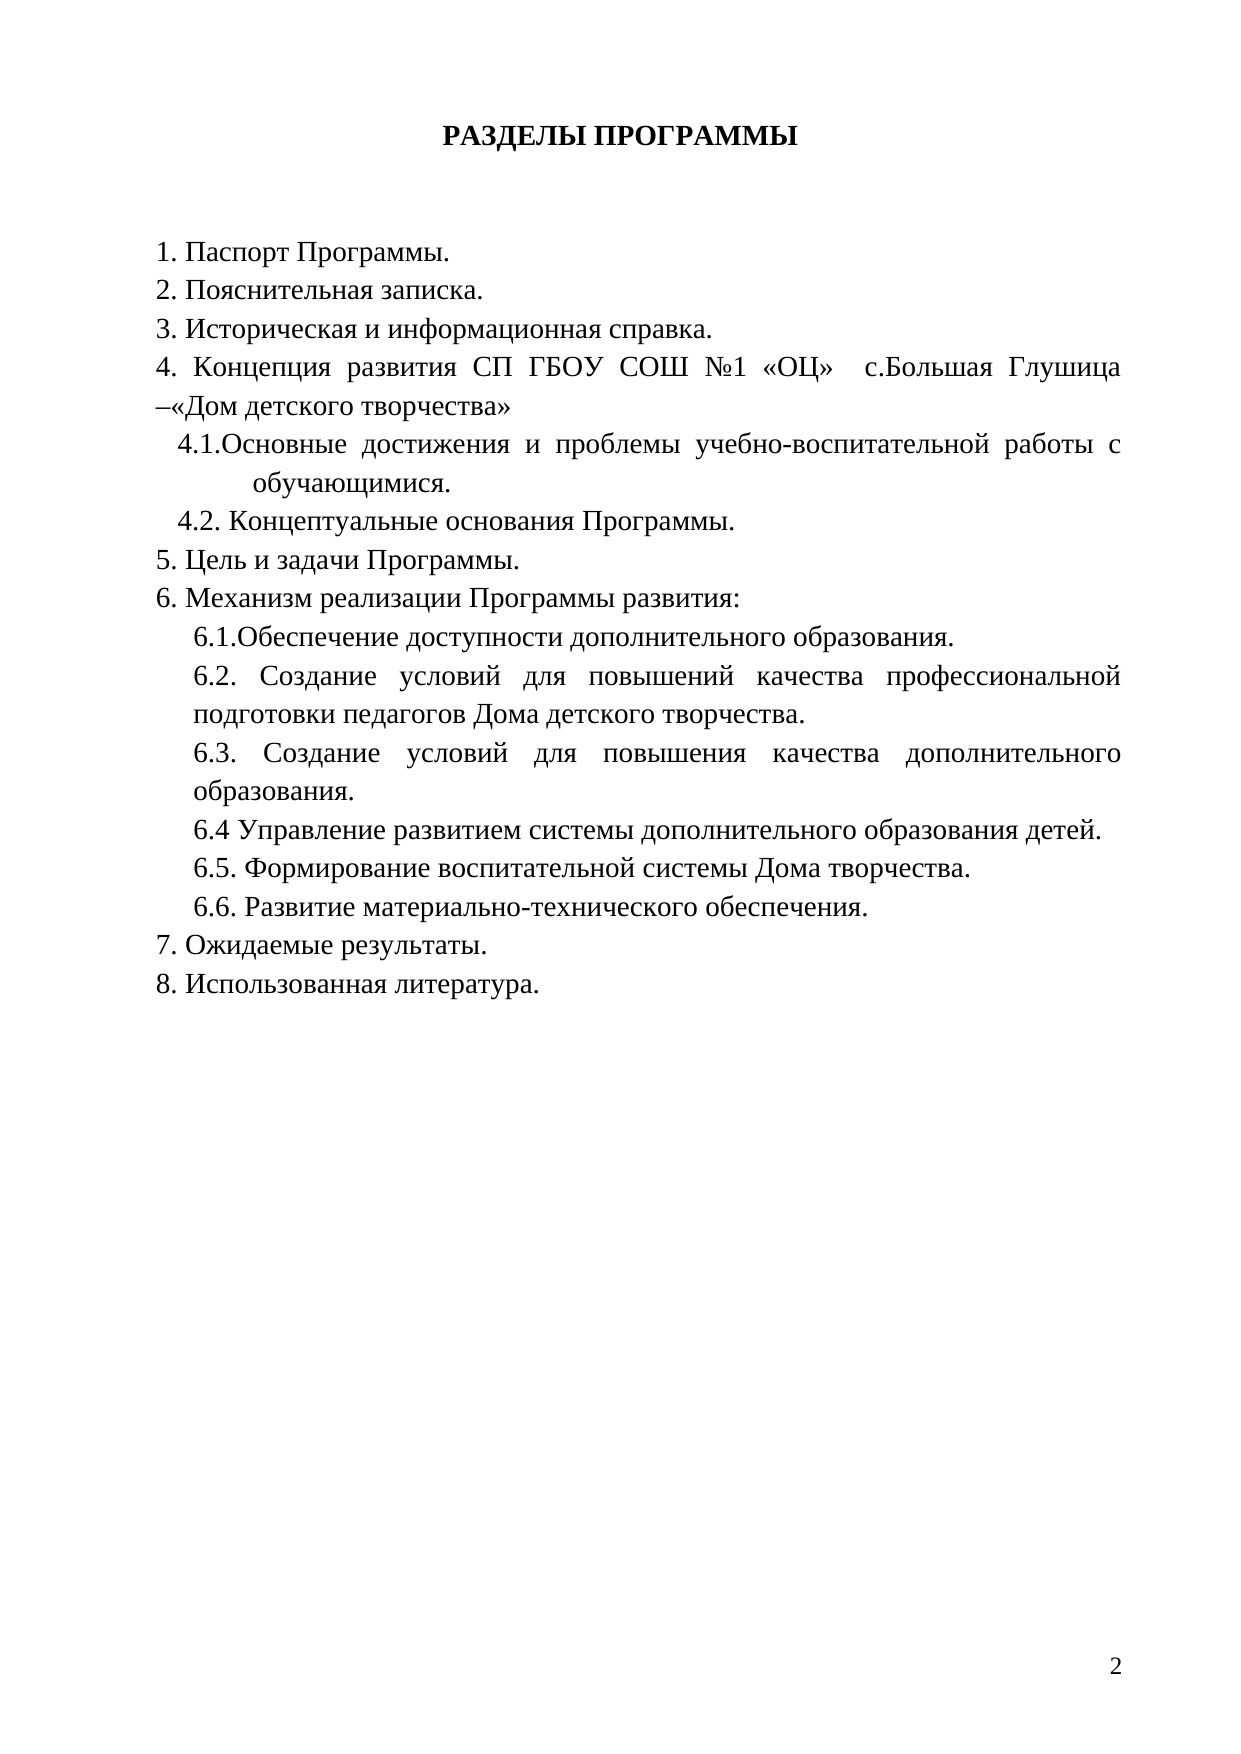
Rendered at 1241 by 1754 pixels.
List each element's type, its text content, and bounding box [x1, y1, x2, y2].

text 7. Ожидаемые результаты. [156, 927, 1122, 961]
text 2. Пояснительная записка. [156, 272, 1122, 306]
text 6.6. Развитие материально-технического обеспечения. [156, 889, 1122, 922]
text 4.1.Основные достижения и проблемы учебно-воспитательной работы с обучающимися. [177, 426, 1122, 498]
text 6.4 Управление развитием системы дополнительного образования детей. [156, 812, 1122, 845]
text 6.1.Обеспечение доступности дополнительного образования. [156, 619, 1122, 653]
text 5. Цель и задачи Программы. [156, 542, 1122, 576]
text 4. Концепция развития СП ГБОУ СОШ №1 «ОЦ» с.Большая Глушица –«Дом детского творчества» [156, 349, 1122, 421]
text 6. Механизм реализации Программы развития: [156, 581, 1122, 614]
text 4.2. Концептуальные основания Программы. [177, 503, 1122, 537]
text 6.3. Создание условий для повышения качества дополнительного образования. [156, 735, 1122, 807]
text 8. Использованная литература. [156, 966, 1122, 999]
text 6.2. Создание условий для повышений качества профессиональной подготовки педагогов Дома детского творчества. [156, 658, 1122, 730]
text РАЗДЕЛЫ ПРОГРАММЫ [118, 118, 1122, 152]
text 3. Историческая и информационная справка. [156, 311, 1122, 344]
text 1. Паспорт Программы. [156, 234, 1122, 267]
text 6.5. Формирование воспитательной системы Дома творчества. [156, 850, 1122, 884]
